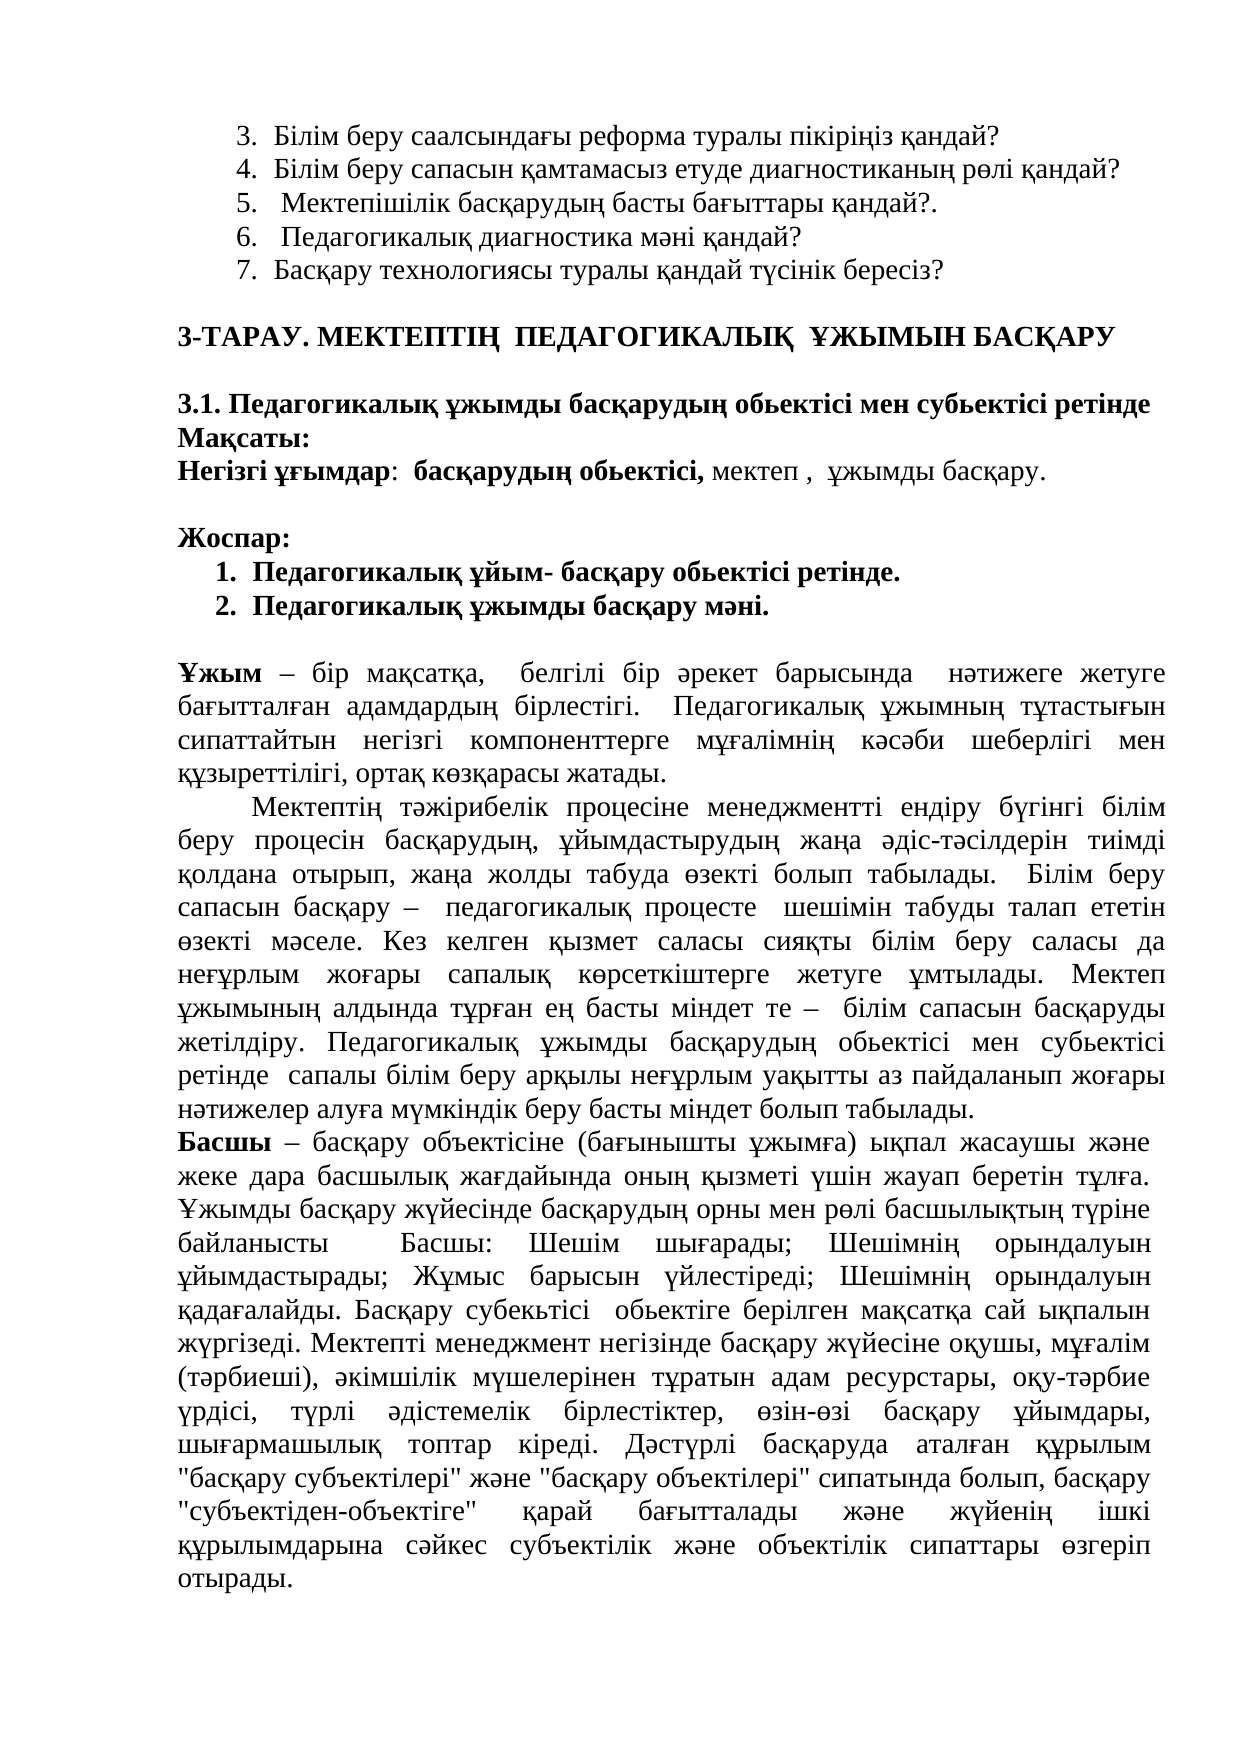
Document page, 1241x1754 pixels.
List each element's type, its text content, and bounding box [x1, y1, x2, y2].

text Мақсаты: [177, 420, 1152, 453]
text Мектептің тәжірибелік процесіне менеджментті ендіру бүгінгі білім беру процесін басқарудың, ұйымдастырудың жаңа әдіс-тәсілдерін тиімді қолдана отырып, жаңа жолды табуда өзекті болып табылады. Білім беру сапасын басқару – педагогикалық процесте шешімін табуды талап ететін өзекті мәселе. Кез келген қызмет саласы сияқты білім беру саласы да неғұрлым жоғары сапалық көрсеткіштерге жетуге ұмтылады. Мектеп ұжымының алдында тұрған ең басты міндет те – білім сапасын басқаруды жетілдіру. Педагогикалық ұжымды басқарудың обьектісі мен субьектісі ретінде сапалы білім беру арқылы неғұрлым уақытты аз пайдаланып жоғары нәтижелер алуға мүмкіндік беру басты міндет болып табылады. [177, 789, 1166, 1124]
text Ұжым – бір мақсатқа, белгілі бір әрекет барысында нәтижеге жетуге бағытталған адамдардың бірлестігі. Педагогикалық ұжымның тұтастығын сипаттайтын негізгі компоненттерге мұғалімнің кәсәби шеберлігі мен құзыреттілігі, ортақ көзқарасы жатады. [177, 655, 1166, 789]
list Білім беру саалсындағы реформа туралы пікіріңіз қандай? [236, 118, 1152, 152]
text 3.1. Педагогикалық ұжымды басқарудың обьектісі мен субьектісі ретінде [177, 386, 1166, 420]
text Негізгі ұғымдар: басқарудың обьектісі, мектеп , ұжымды басқару. [177, 453, 1152, 487]
list Білім беру сапасын қамтамасыз етуде диагностиканың рөлі қандай? [236, 152, 1152, 185]
text 3-ТАРАУ. МЕКТЕПТІҢ ПЕДАГОГИКАЛЫҚ ҰЖЫМЫН БАСҚАРУ [177, 319, 1133, 353]
list Басқару технологиясы туралы қандай түсінік бересіз? [236, 252, 1152, 286]
list Педагогикалық ұжымды басқару мәні. [215, 588, 1166, 621]
list Педагогикалық ұйым- басқару обьектісі ретінде. [215, 554, 1166, 588]
text Жоспар: [177, 521, 1166, 554]
list Мектепішілік басқарудың басты бағыттары қандай?. [236, 185, 1152, 219]
text Басшы – басқару объектісіне (бағынышты ұжымға) ықпал жасаушы және жеке дара басшылық жағдайында оның қызметі үшін жауап беретін тұлға. Ұжымды басқару жүйесінде басқарудың орны мен рөлі басшылықтың түріне байланысты Басшы: Шешім шығарады; Шешімнің орындалуын ұйымдастырады; Жұмыс барысын үйлестіреді; Шешімнің орындалуын қадағалайды. Басқару субекьтісі обьектіге берілген мақсатқа сай ықпалын жүргізеді. Мектепті менеджмент негізінде басқару жүйесіне оқушы, мұғалім (тәрбиеші), әкімшілік мүшелерінен тұратын адам ресурстары, оқу-тәрбие үрдісі, түрлі әдістемелік бірлестіктер, өзін-өзі басқару ұйымдары, шығармашылық топтар кіреді. Дәстүрлі басқаруда аталған құрылым "басқару субъектілері" және "басқару объектілері" сипатында болып, басқару "субъектіден-объектіге" қарай бағытталады және жүйенің ішкі құрылымдарына сәйкес субъектілік және объектілік сипаттары өзгеріп отырады. [177, 1124, 1151, 1594]
list Педагогикалық диагностика мәні қандай? [236, 219, 1152, 252]
